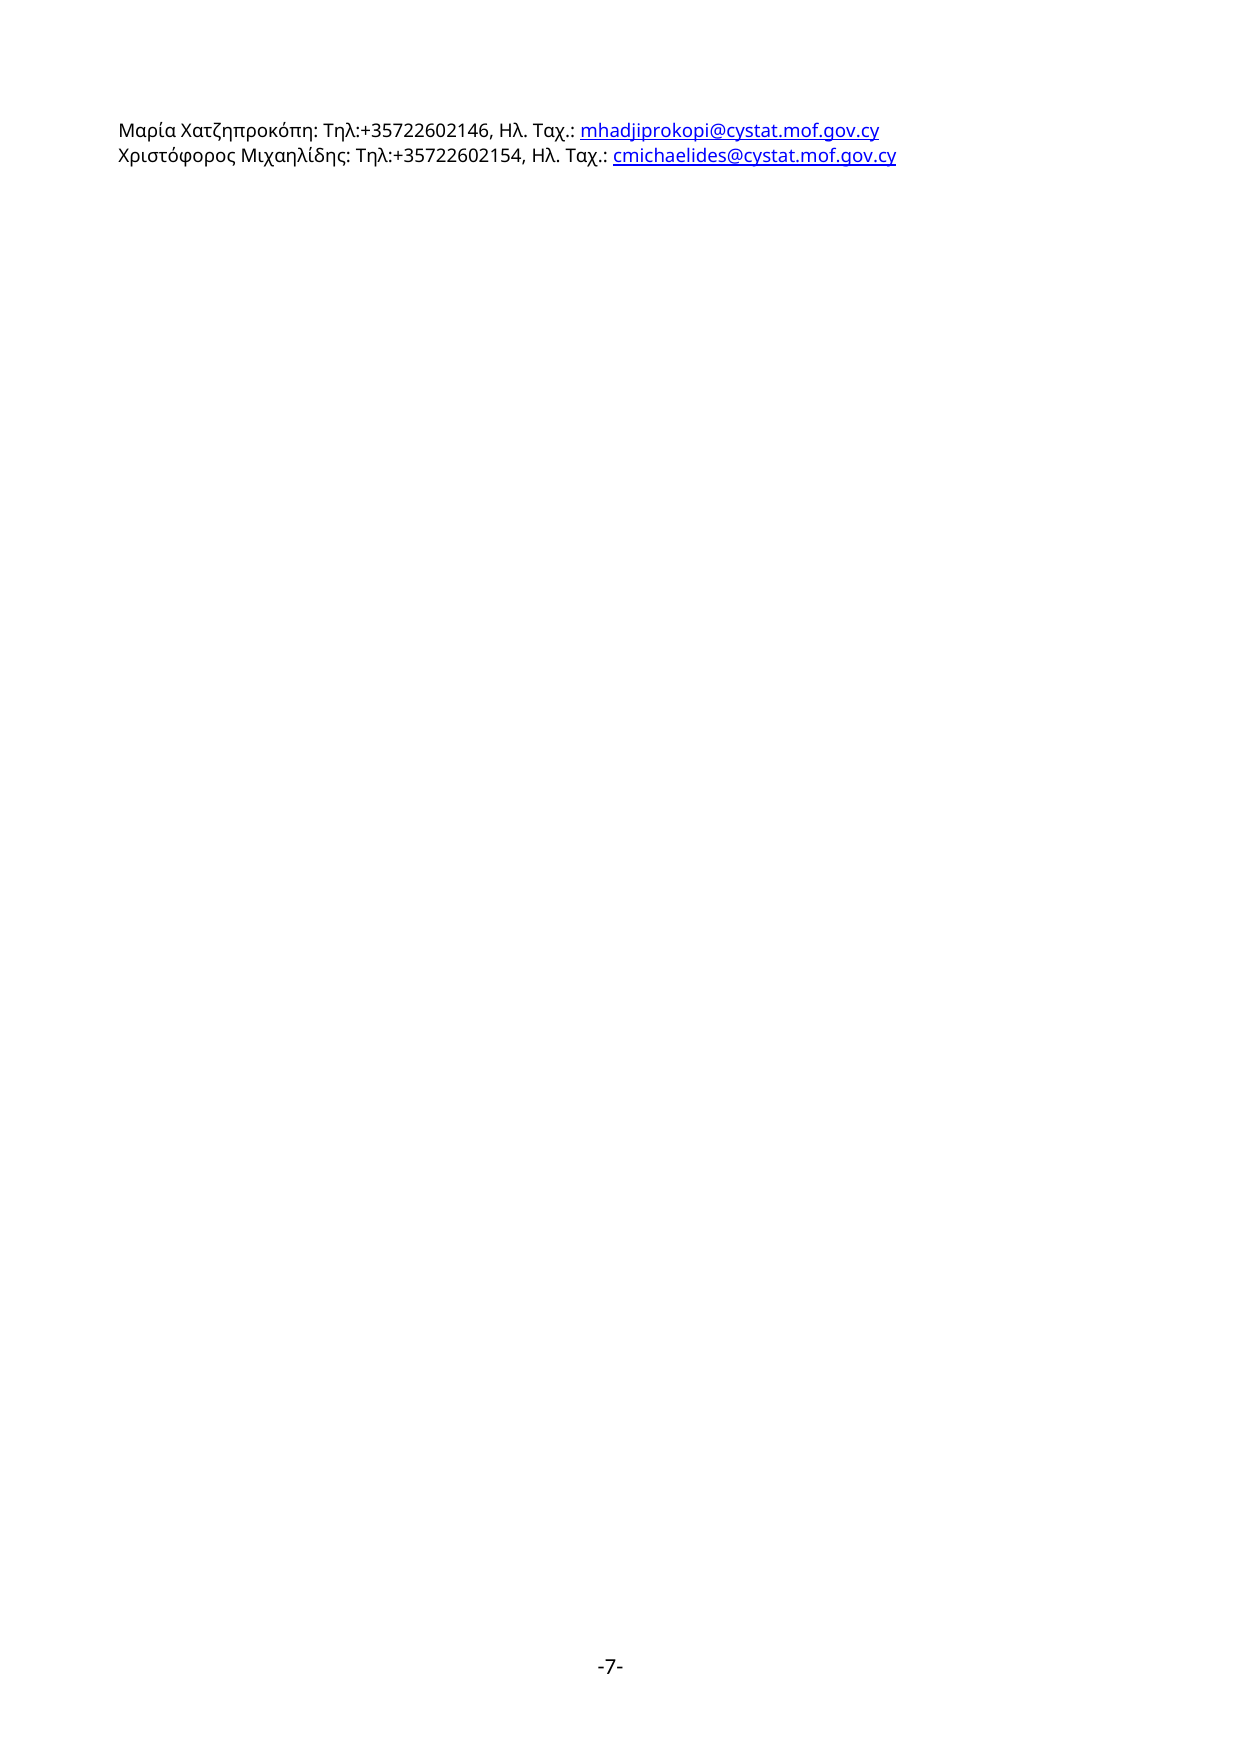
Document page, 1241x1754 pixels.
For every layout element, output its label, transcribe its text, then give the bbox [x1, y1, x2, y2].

text Μαρία Χατζηπροκόπη: Τηλ:+35722602146, Ηλ. Ταχ.: mhadjiprokopi@cystat.mof.gov.cy [118, 117, 1122, 142]
text Χριστόφορος Μιχαηλίδης: Τηλ:+35722602154, Ηλ. Ταχ.: cmichaelides@cystat.mof.gov.cy [118, 142, 1122, 168]
